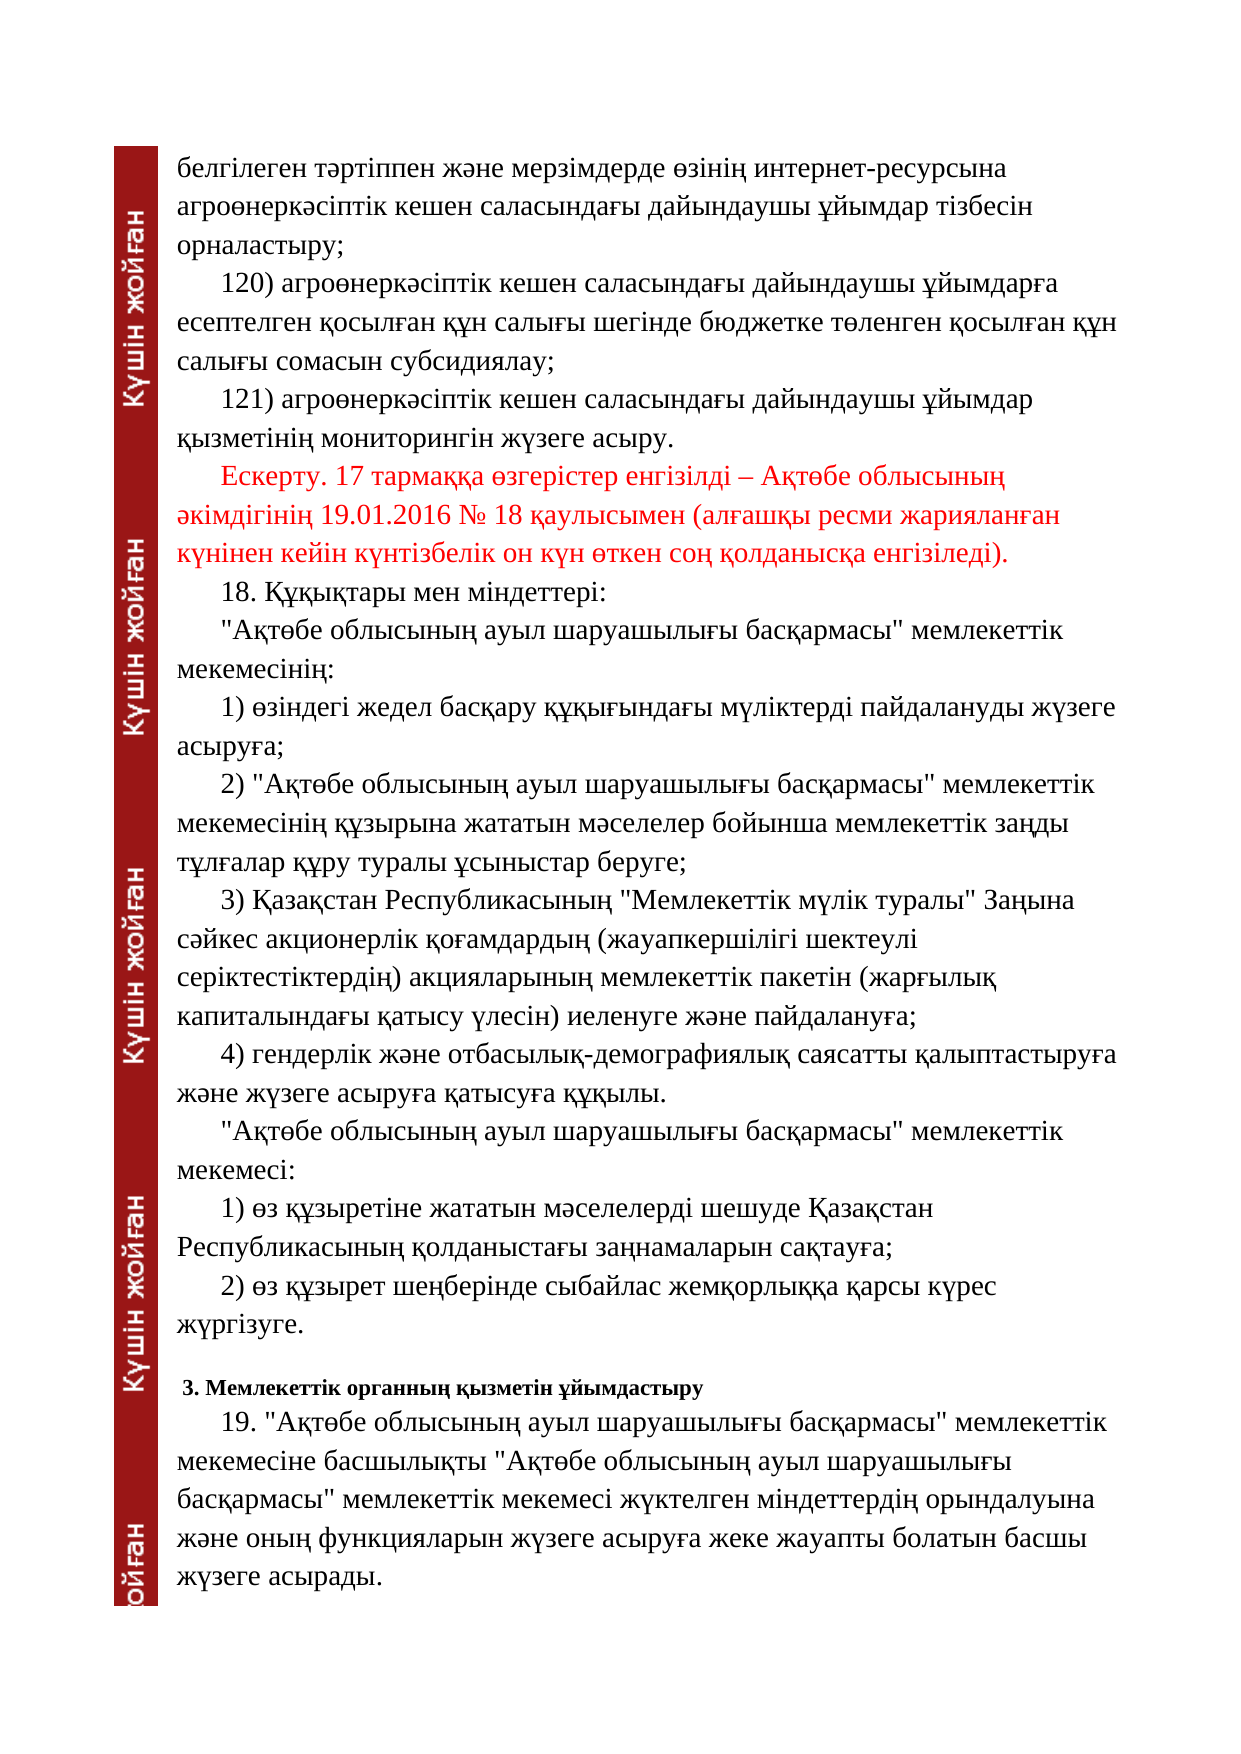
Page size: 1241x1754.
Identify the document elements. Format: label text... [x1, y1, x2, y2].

picture [114, 1370, 158, 1374]
text 3. Мемлекеттік органның қызметін ұйымдастыру [112, 1374, 1128, 1400]
picture [114, 1400, 158, 1404]
picture [114, 146, 158, 150]
picture [114, 1592, 158, 1606]
